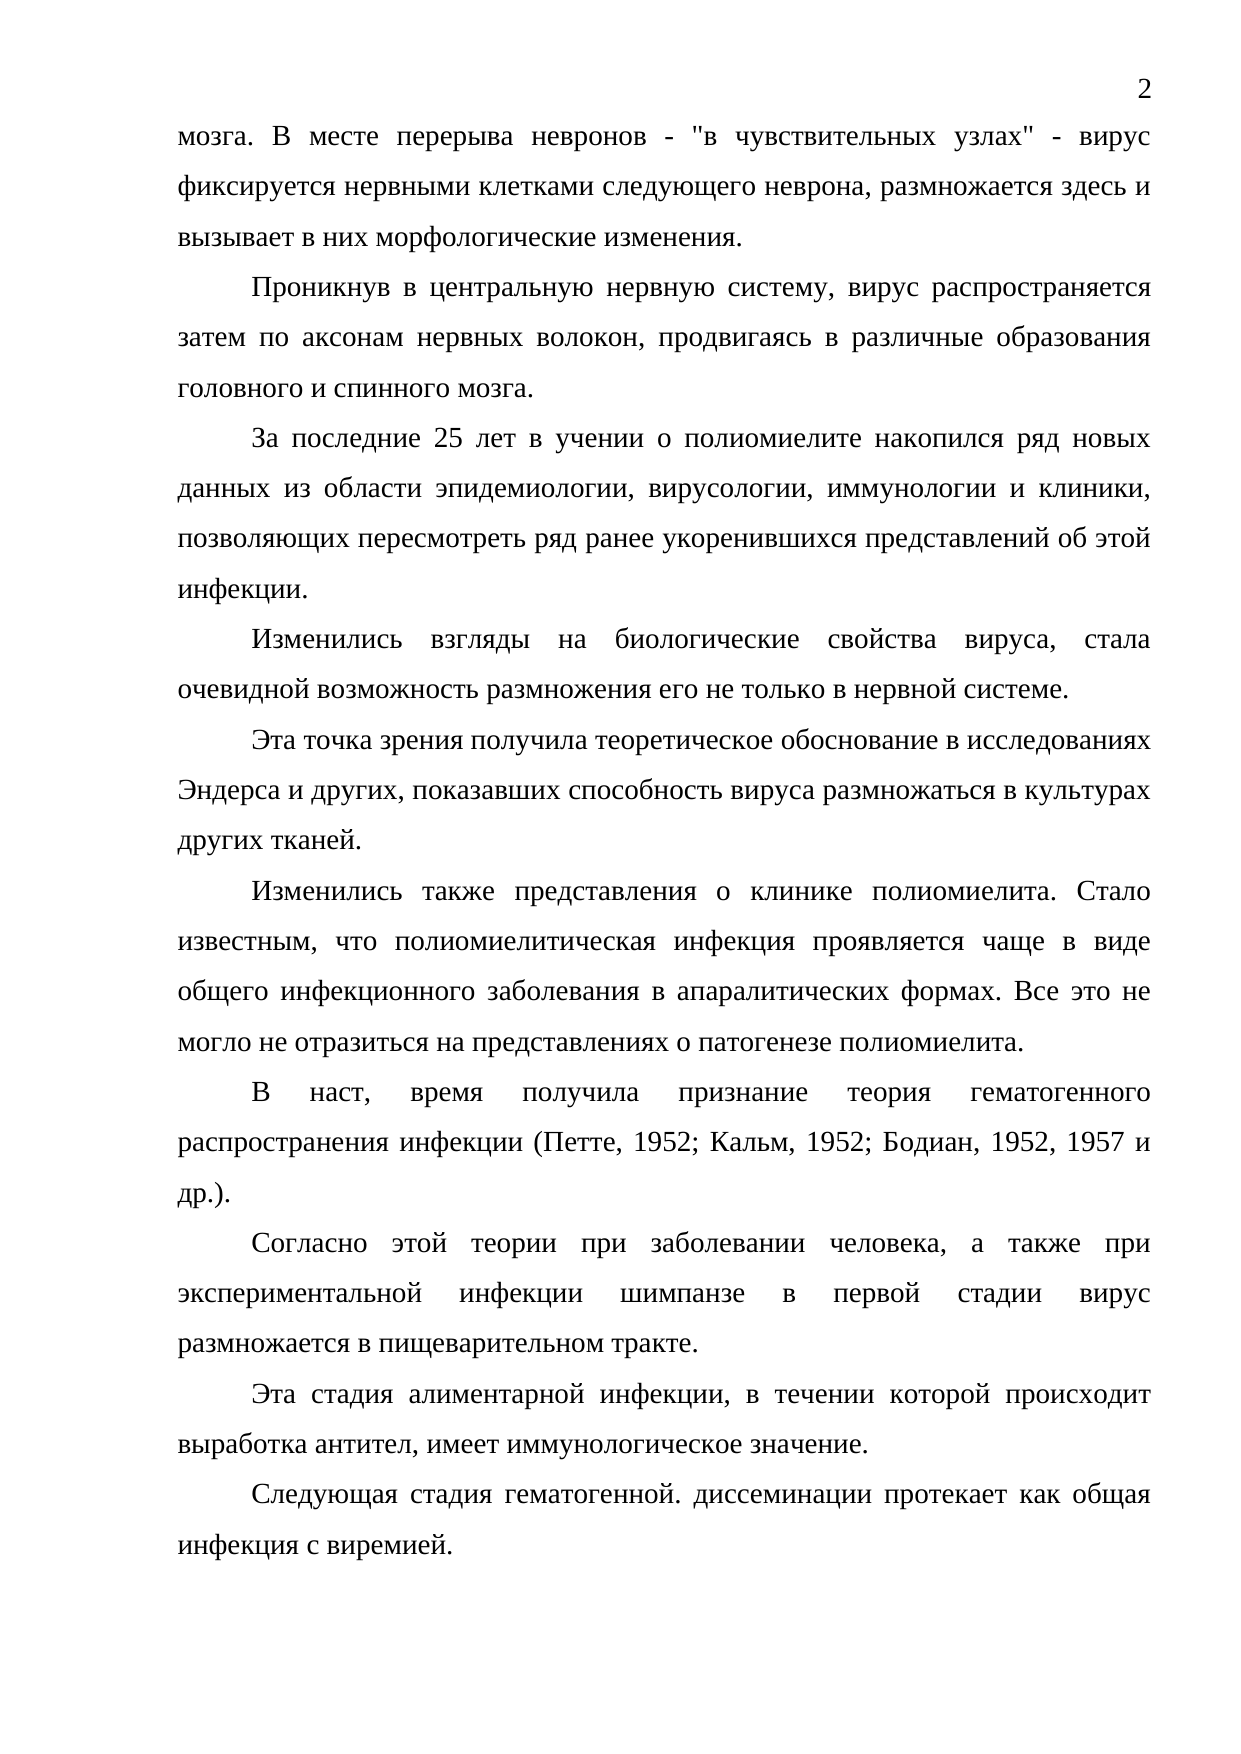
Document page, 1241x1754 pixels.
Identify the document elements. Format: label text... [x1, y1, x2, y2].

text За последние 25 лет в учении о полиомиелите накопился ряд новых данных из области эпидемиологии, вирусологии, иммунологии и клиники, позволяющих пересмотреть ряд ранее укоренившихся представлений об этой инфекции. [177, 420, 1152, 604]
text Изменились также представления о клинике полиомиелита. Стало известным, что полиомиелитическая инфекция проявляется чаще в виде общего инфекционного заболевания в апаралитических формах. Все это не могло не отразиться на представлениях о патогенезе полиомиелита. [177, 873, 1152, 1057]
text Эта стадия алиментарной инфекции, в течении которой происходит выработка антител, имеет иммунологическое значение. [177, 1376, 1152, 1460]
text В наст, время получила признание теория гематогенного распространения инфекции (Петте, 1952; Кальм, 1952; Бодиан, 1952, 1957 и др.). [177, 1074, 1152, 1208]
text Следующая стадия гематогенной. диссеминации протекает как общая инфекция с виремией. [177, 1477, 1152, 1560]
text Изменились взгляды на биологические свойства вируса, стала очевидной возможность размножения его не только в нервной системе. [177, 621, 1152, 705]
text Согласно этой теории при заболевании человека, а также при экспериментальной инфекции шимпанзе в первой стадии вирус размножается в пищеварительном тракте. [177, 1225, 1152, 1359]
text Эта точка зрения получила теоретическое обоснование в исследованиях Эндерса и других, показавших способность вируса размножаться в культурах других тканей. [177, 722, 1152, 856]
text Проникнув в центральную нервную систему, вирус распространяется затем по аксонам нервных волокон, продвигаясь в различные образования головного и спинного мозга. [177, 269, 1152, 403]
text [177, 118, 1152, 252]
